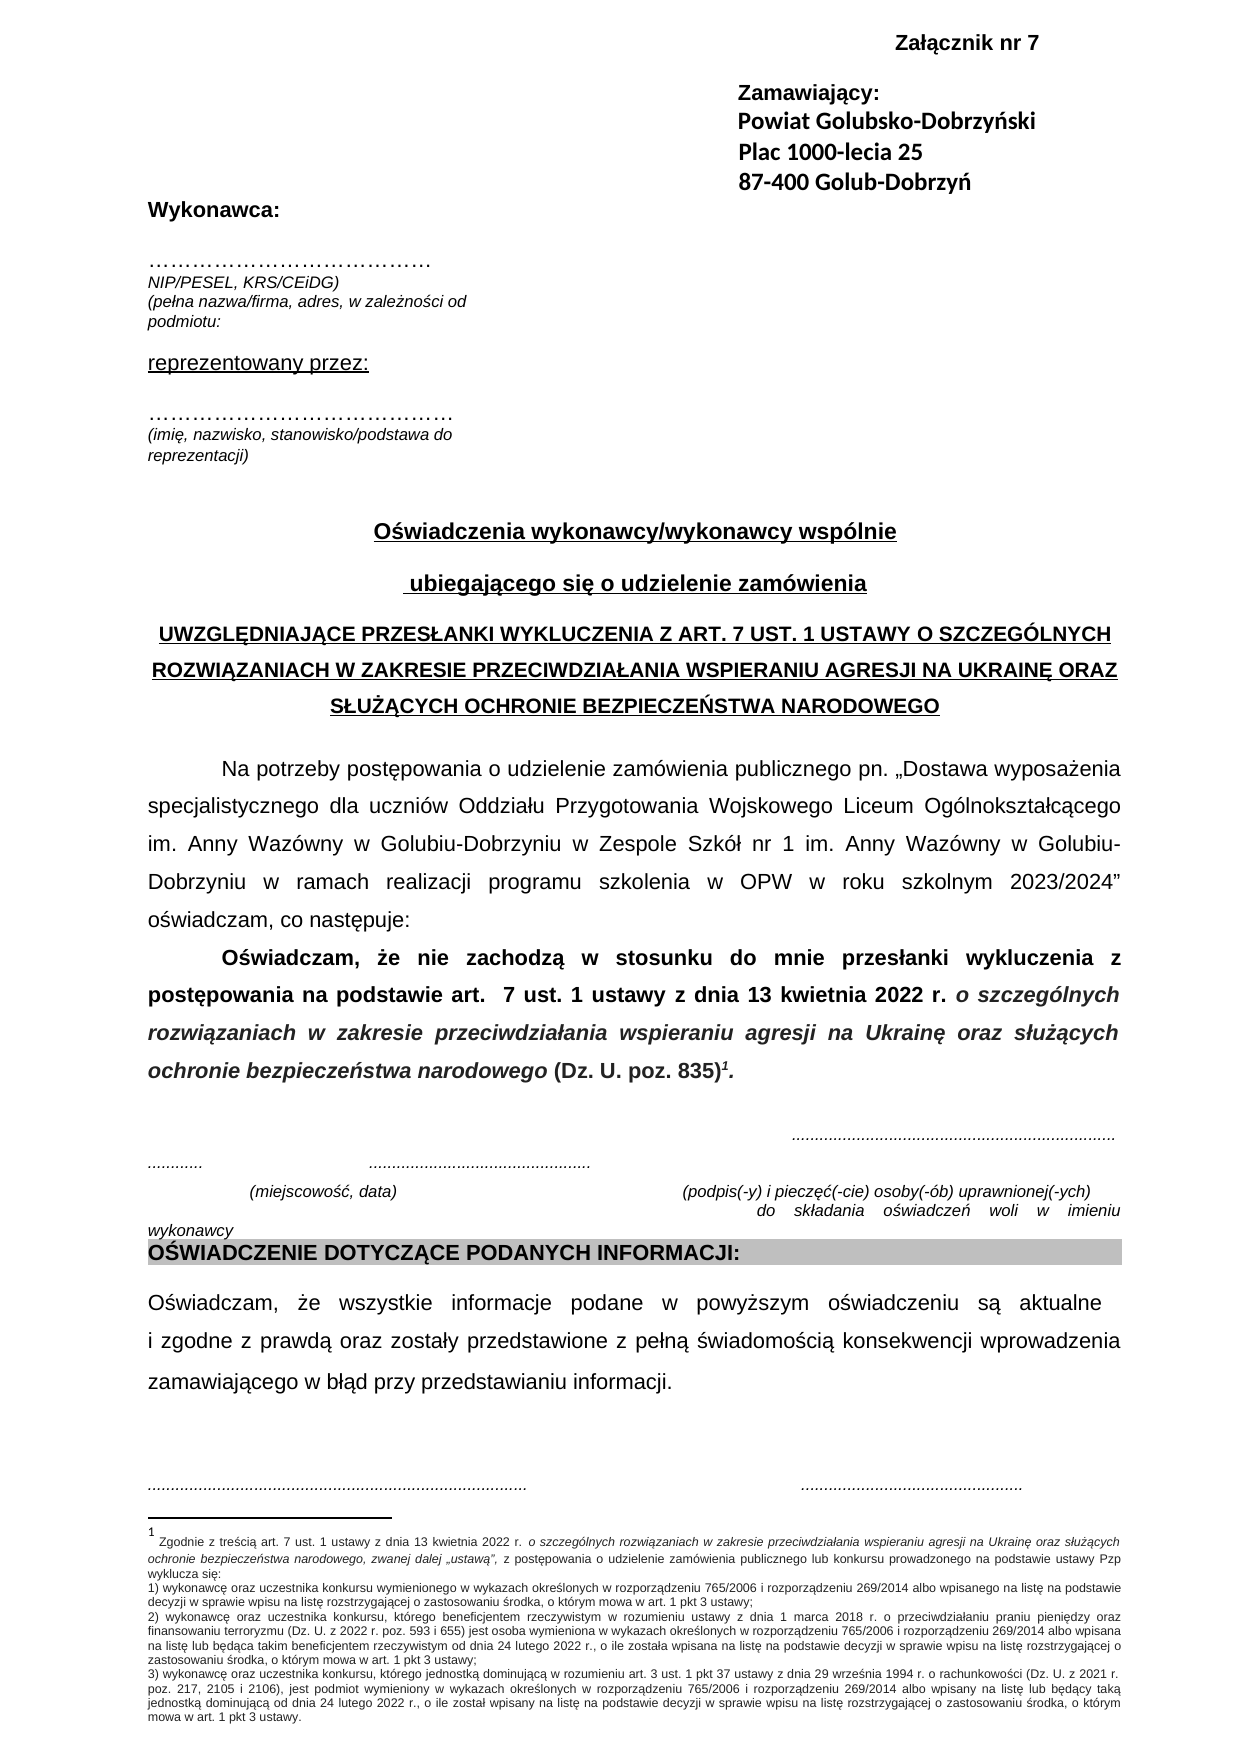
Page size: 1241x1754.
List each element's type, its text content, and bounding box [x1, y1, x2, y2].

text Załącznik nr 7 [738, 29, 1122, 55]
text Zamawiający: [664, 80, 1122, 105]
text UWZGLĘDNIAJĄCE PRZESŁANKI WYKLUCZENIA Z ART. 7 UST. 1 USTAWY o szczególnych rozwiązaniach w zakresie przeciwdziałania wspieraniu agresji na Ukrainę oraz służących ochronie bezpieczeństwa narodowego [148, 622, 1122, 718]
text ………………………………… [148, 247, 502, 272]
text Powiat Golubsko-Dobrzyński [738, 105, 1122, 136]
text do składania oświadczeń woli w imieniu wykonawcy [148, 1201, 1122, 1239]
text NIP/PESEL, KRS/CEiDG) [148, 272, 502, 292]
text OŚWIADCZENIE DOTYCZĄCE PODANYCH INFORMACJI: [148, 1239, 1122, 1265]
text Na potrzeby postępowania o udzielenie zamówienia publicznego pn. „Dostawa wyposażenia specjalistycznego dla uczniów Oddziału Przygotowania Wojskowego Liceum Ogólnokształcącego im. Anny Wazówny w Golubiu-Dobrzyniu w Zespole Szkół nr 1 im. Anny Wazówny w Golubiu-Dobrzyniu w ramach realizacji programu szkolenia w OPW w roku szkolnym 2023/2024” oświadczam, co następuje: [148, 756, 1122, 932]
text .................................................................................. ................................................ [148, 1474, 1122, 1494]
text 87-400 Golub-Dobrzyń [738, 166, 1122, 197]
text .................................................................................. ................................................ [148, 1124, 1122, 1172]
text (pełna nazwa/firma, adres, w zależności od podmiotu: [148, 292, 502, 331]
text …………………………………… [148, 400, 502, 425]
text Wykonawca: [148, 197, 1122, 222]
text (imię, nazwisko, stanowisko/podstawa do reprezentacji) [148, 425, 502, 465]
text Plac 1000-lecia 25 [738, 136, 1122, 166]
text Oświadczenia wykonawcy/wykonawcy wspólnie [148, 518, 1122, 545]
text (miejscowość, data) (podpis(-y) i pieczęć(-cie) osoby(-ób) uprawnionej(-ych) [148, 1182, 1122, 1201]
text ubiegającego się o udzielenie zamówienia [148, 570, 1122, 597]
text reprezentowany przez: [148, 349, 1122, 375]
text Oświadczam, że wszystkie informacje podane w powyższym oświadczeniu są aktualne i zgodne z prawdą oraz zostały przedstawione z pełną świadomością konsekwencji wprowadzenia zamawiającego w błąd przy przedstawianiu informacji. [148, 1290, 1122, 1395]
text Oświadczam, że nie zachodzą w stosunku do mnie przesłanki wykluczenia z postępowania na podstawie art. 7 ust. 1 ustawy z dnia 13 kwietnia 2022 r. o szczególnych rozwiązaniach w zakresie przeciwdziałania wspieraniu agresji na Ukrainę oraz służących ochronie bezpieczeństwa narodowego (Dz. U. poz. 835). [148, 944, 1122, 1083]
